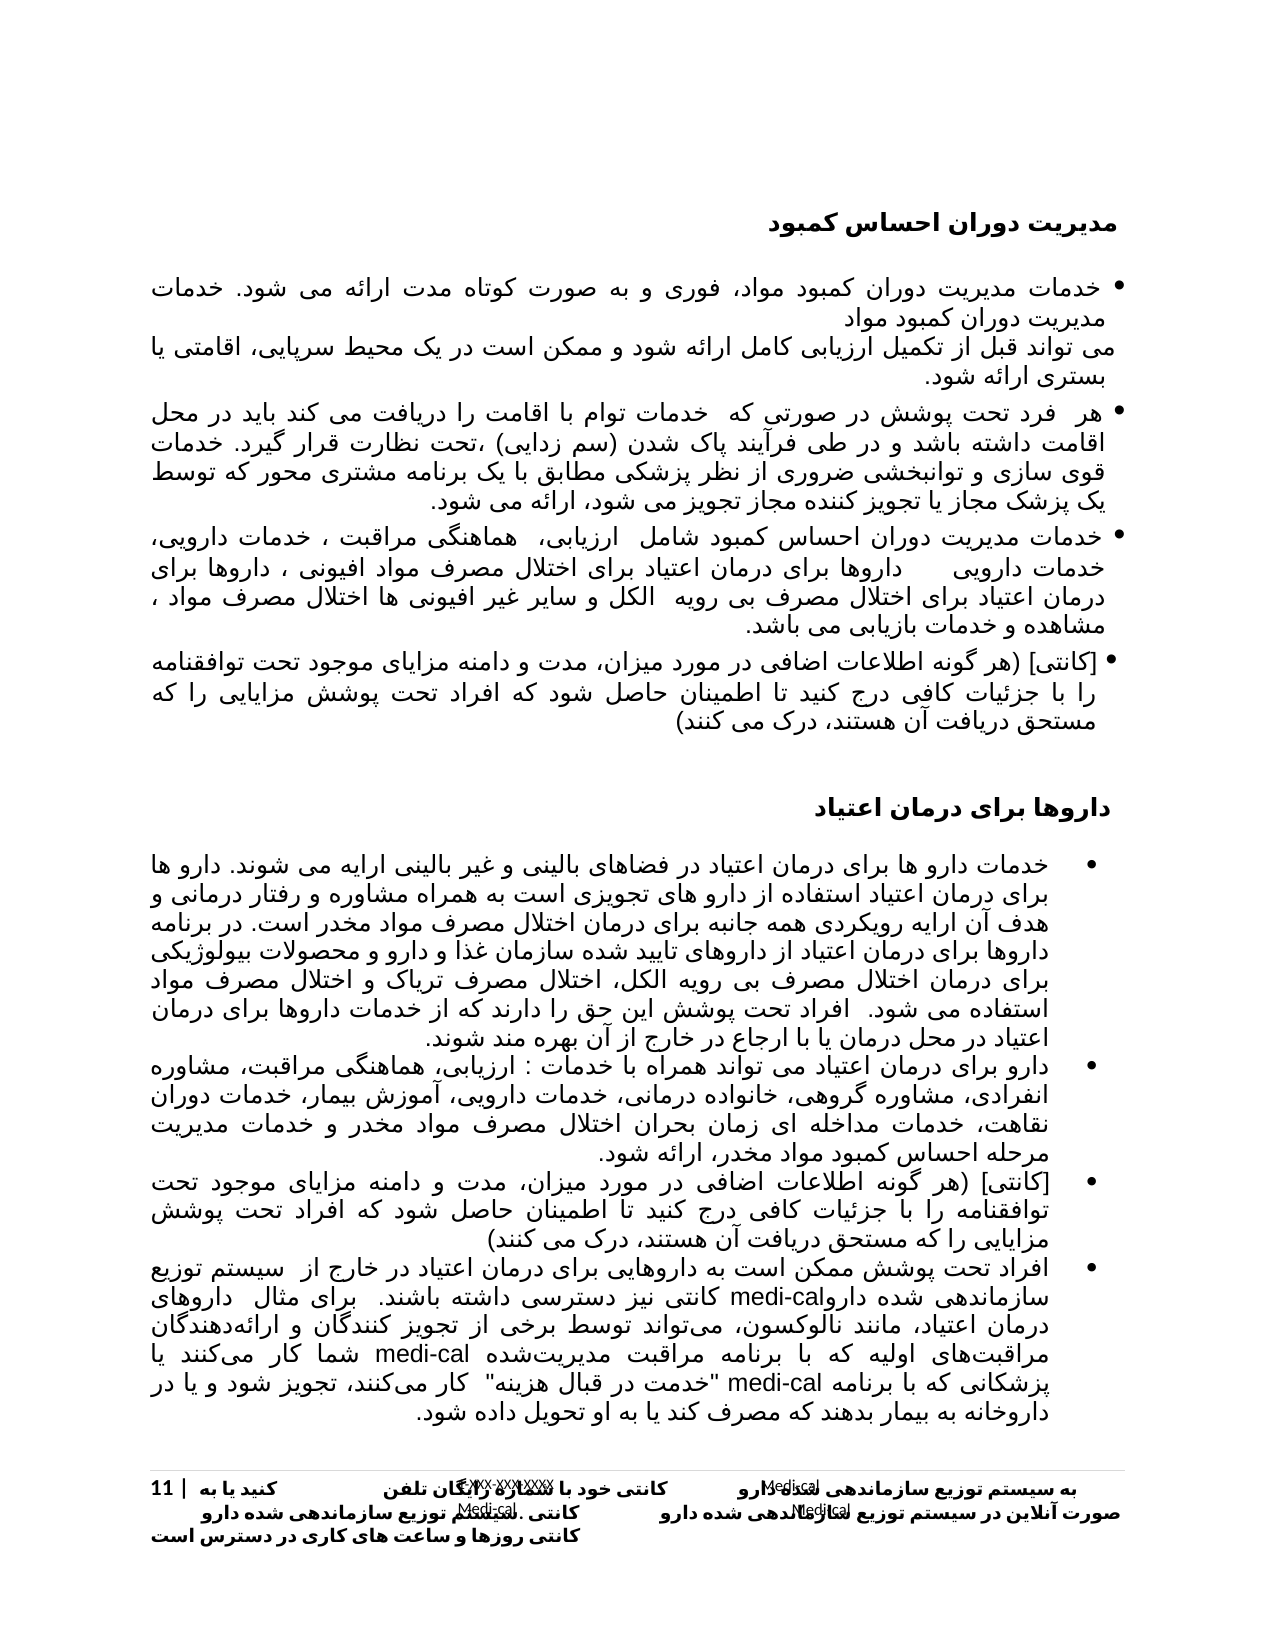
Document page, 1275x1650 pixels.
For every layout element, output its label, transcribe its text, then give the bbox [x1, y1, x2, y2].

list دارو برای درمان اعتیاد می تواند همراه با خدمات : ارزیابی، هماهنگی مراقبت، مشاوره انفرادی، مشاوره گروهی، خانواده درمانی، خدمات دارویی، آموزش بیمار، خدمات دوران نقاهت، خدمات مداخله ای زمان بحران اختلال مصرف مواد مخدر و خدمات مدیریت مرحله احساس کمبود مواد مخدر، ارائه شود. [150, 1051, 1087, 1166]
text • خدمات مدیریت دوران احساس کمبود شامل ارزیابی، هماهنگی مراقبت ، خدمات دارویی، خدمات دارویی داروها برای درمان اعتیاد برای اختلال مصرف مواد افیونی ، داروها برای درمان اعتیاد برای اختلال مصرف بی رویه الکل و سایر غیر افیونی ها اختلال مصرف مواد ، مشاهده و خدمات بازیابی می باشد. [150, 514, 1125, 639]
list [کانتی] (هر گونه اطلاعات اضافی در مورد میزان، مدت و دامنه مزایای موجود تحت توافقنامه را با جزئیات کافی درج کنید تا اطمینان حاصل شود که افراد تحت پوشش مزایایی را که مستحق دریافت آن هستند، درک می کنند) [150, 1166, 1087, 1253]
text • هر فرد تحت پوشش در صورتی که خدمات توام با اقامت را دریافت می کند باید در محل اقامت داشته باشد و در طی فرآیند پاک شدن (سم زدایی) ،تحت نظارت قرار گیرد. خدمات قوی سازی و توانبخشی ضروری از نظر پزشکی مطابق با یک برنامه مشتری محور که توسط یک پزشک مجاز یا تجویز کننده مجاز تجویز می شود، ارائه می شود. [150, 390, 1125, 514]
text • [کانتی] (هر گونه اطلاعات اضافی در مورد میزان، مدت و دامنه مزایای موجود تحت توافقنامه را با جزئیات کافی درج کنید تا اطمینان حاصل شود که افراد تحت پوشش مزایایی را که مستحق دریافت آن هستند، درک می کنند) [150, 639, 1125, 735]
text مدیریت دوران احساس کمبود [150, 207, 1125, 236]
text داروها برای درمان اعتیاد [150, 792, 1125, 821]
text می تواند قبل از تکمیل ارزیابی کامل ارائه شود و ممکن است در یک محیط سرپایی، اقامتی یا بستری ارائه شود. [150, 332, 1125, 390]
list افراد تحت پوشش ممکن است به داروهایی برای درمان اعتیاد در خارج از سیستم توزیع سازماندهی شده داروmedi-cal کانتی نیز دسترسی داشته باشند. برای مثال داروهای درمان اعتیاد، مانند نالوکسون، می‌تواند توسط برخی از تجویز کنندگان و ارائه‌دهندگان مراقبت‌های اولیه که با برنامه مراقبت مدیریت‌شده medi-cal شما کار می‌کنند یا پزشکانی که با برنامه medi-cal "خدمت در قبال هزینه" کار می‌کنند، تجویز شود و یا در داروخانه به بیمار بدهند که مصرف کند یا به او تحویل داده شود. [150, 1253, 1087, 1425]
list خدمات دارو ها برای درمان اعتیاد در فضاهای بالینی و غیر بالینی ارایه می شوند. دارو ها برای درمان اعتیاد استفاده از دارو های تجویزی است به همراه مشاوره و رفتار درمانی و هدف آن ارایه رویکردی همه جانبه برای درمان اختلال مصرف مواد مخدر است. در برنامه داروها برای درمان اعتیاد از داروهای تایید شده سازمان غذا و دارو و محصولات بیولوژیکی برای درمان اختلال مصرف بی رویه الکل، اختلال مصرف تریاک و اختلال مصرف مواد استفاده می شود. افراد تحت پوشش این حق را دارند که از خدمات داروها برای درمان اعتیاد در محل درمان یا با ارجاع در خارج از آن بهره مند شوند. [150, 850, 1087, 1051]
text • خدمات مدیریت دوران کمبود مواد، فوری و به صورت کوتاه مدت ارائه می شود. خدمات مدیریت دوران کمبود مواد [150, 265, 1125, 332]
